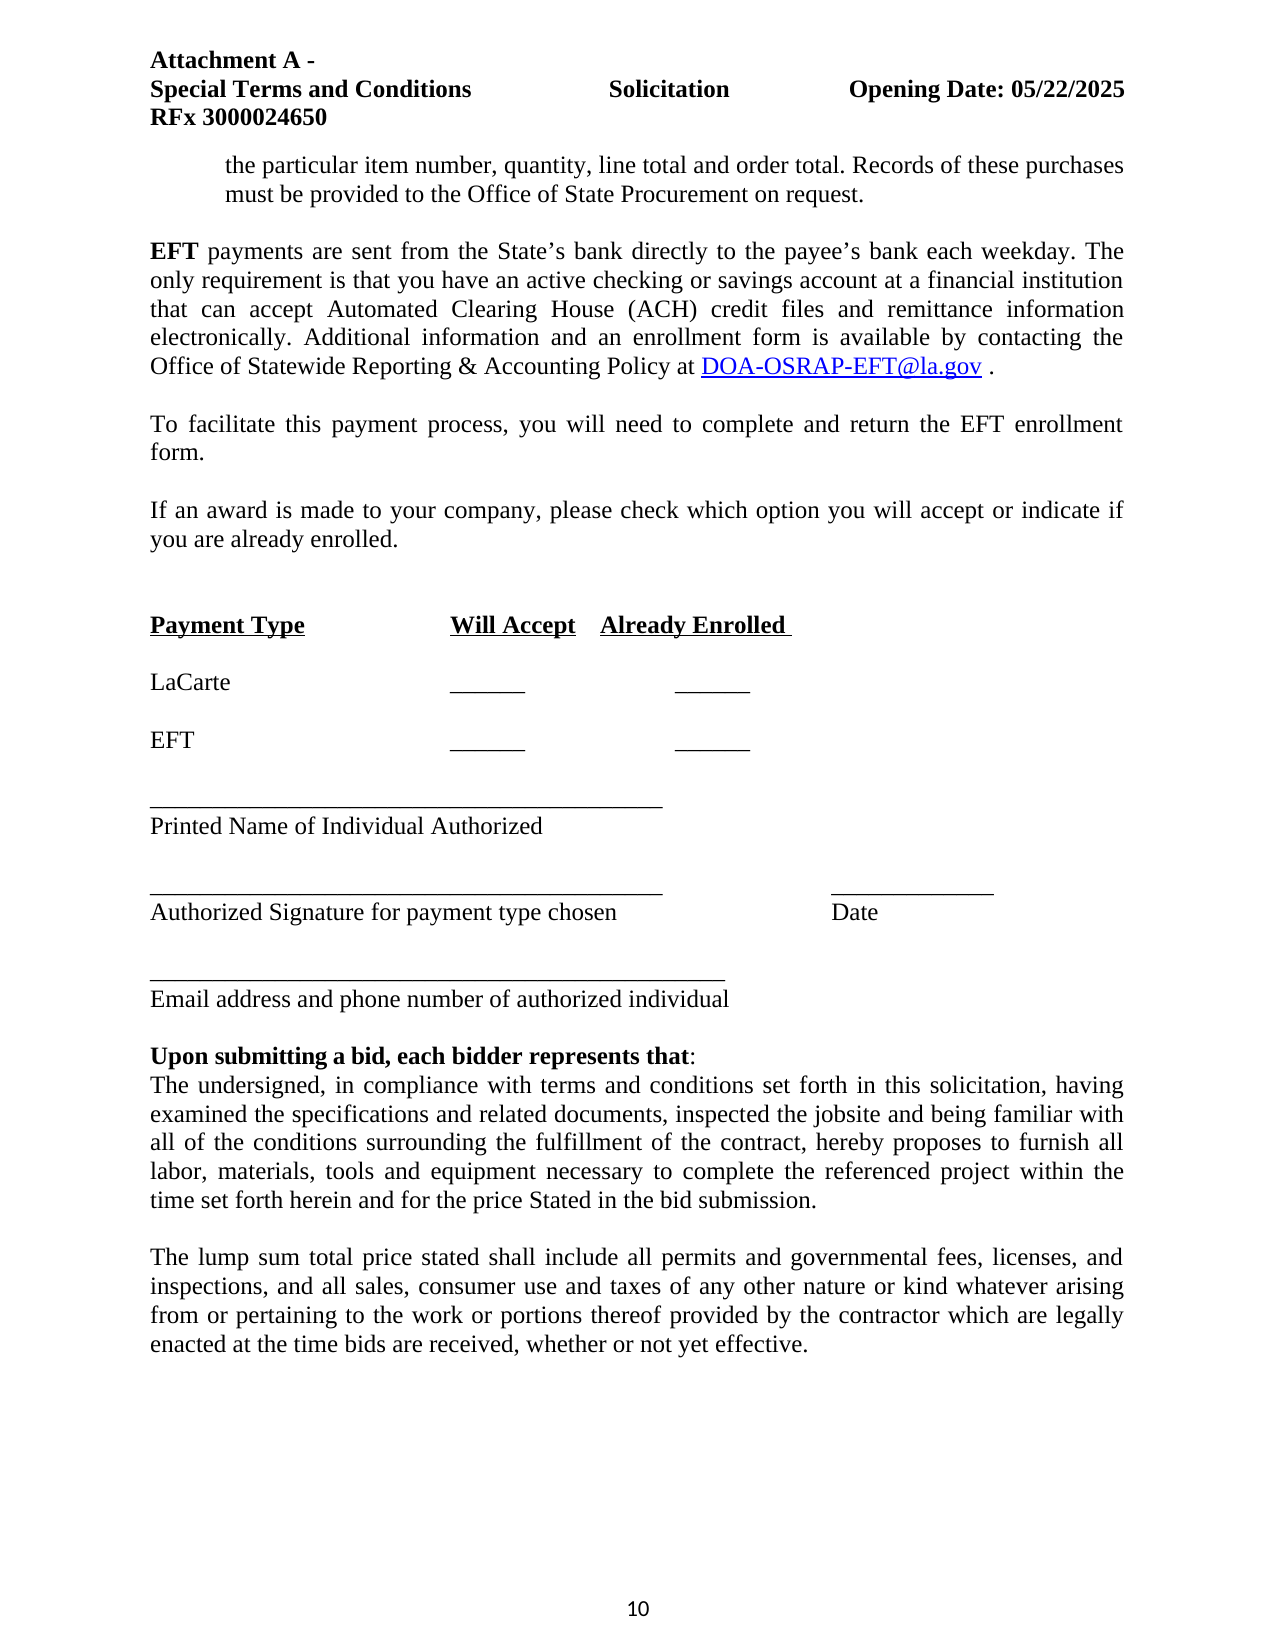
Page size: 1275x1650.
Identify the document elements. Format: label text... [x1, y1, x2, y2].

text The lump sum total price stated shall include all permits and governmental fees, licenses, and inspections, and all sales, consumer use and taxes of any other nature or kind whatever arising from or pertaining to the work or portions thereof provided by the contractor which are legally enacted at the time bids are received, whether or not yet effective. [150, 1242, 1125, 1357]
text ______________________________________________ [150, 955, 1125, 984]
text LaCarte ______ ______ [150, 667, 1125, 696]
text Email address and phone number of authorized individual [150, 984, 1125, 1012]
text Upon submitting a bid, each bidder represents that: [150, 1041, 1125, 1070]
text To facilitate this payment process, you will need to complete and return the EFT enrollment form. [150, 409, 1125, 466]
text Payment Type Will Accept Already Enrolled [150, 610, 1125, 639]
text Authorized Signature for payment type chosen Date [150, 897, 1125, 926]
text If an award is made to your company, please check which option you will accept or indicate if you are already enrolled. [150, 495, 1125, 552]
text The undersigned, in compliance with terms and conditions set forth in this solicitation, having examined the specifications and related documents, inspected the jobsite and being familiar with all of the conditions surrounding the fulfillment of the contract, hereby proposes to furnish all labor, materials, tools and equipment necessary to complete the referenced project within the time set forth herein and for the price Stated in the bid submission. [150, 1070, 1125, 1214]
text EFT payments are sent from the State’s bank directly to the payee’s bank each weekday. The only requirement is that you have an active checking or savings account at a financial institution that can accept Automated Clearing House (ACH) credit files and remittance information electronically. Additional information and an enrollment form is available by contacting the Office of Statewide Reporting & Accounting Policy at DOA-OSRAP-EFT@la.gov . [150, 236, 1125, 380]
text EFT ______ ______ [150, 725, 1125, 754]
text Printed Name of Individual Authorized [150, 811, 1125, 840]
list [187, 150, 1125, 207]
text _________________________________________ [150, 782, 1125, 811]
text _________________________________________ _____________ [150, 869, 1125, 897]
